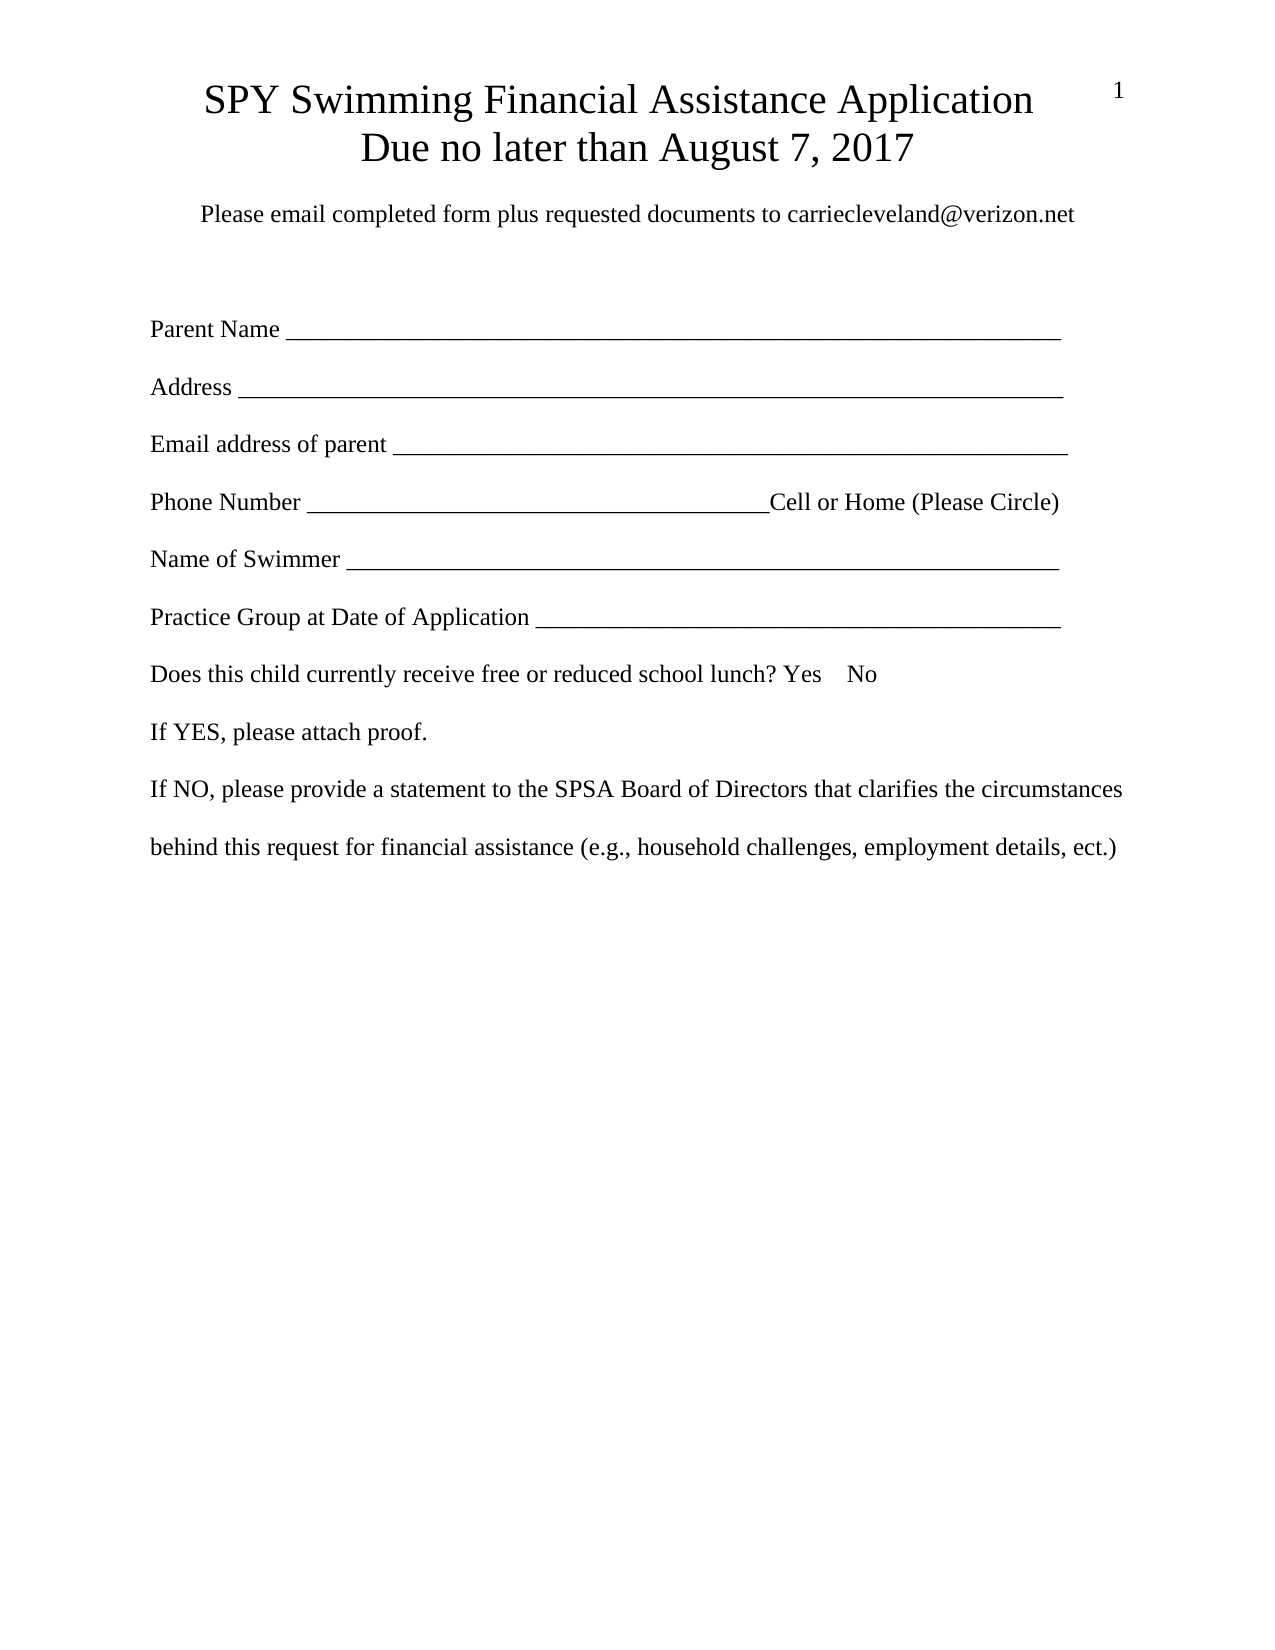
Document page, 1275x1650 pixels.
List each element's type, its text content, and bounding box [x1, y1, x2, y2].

text Please email completed form plus requested documents to carriecleveland@verizon.net [150, 199, 1125, 228]
text Address __________________________________________________________________ [150, 372, 1125, 401]
text Name of Swimmer _________________________________________________________ [150, 544, 1125, 573]
text Practice Group at Date of Application __________________________________________ [150, 602, 1125, 631]
text If YES, please attach proof. [150, 717, 1125, 746]
text Does this child currently receive free or reduced school lunch? Yes No [150, 659, 1125, 688]
text If NO, please provide a statement to the SPSA Board of Directors that clarifies the circumstances behind this request for financial assistance (e.g., household challenges, employment details, ect.) [150, 774, 1125, 861]
text Email address of parent ______________________________________________________ [150, 429, 1125, 458]
text Parent Name ______________________________________________________________ [150, 314, 1125, 343]
text Phone Number _____________________________________Cell or Home (Please Circle) [150, 487, 1125, 516]
